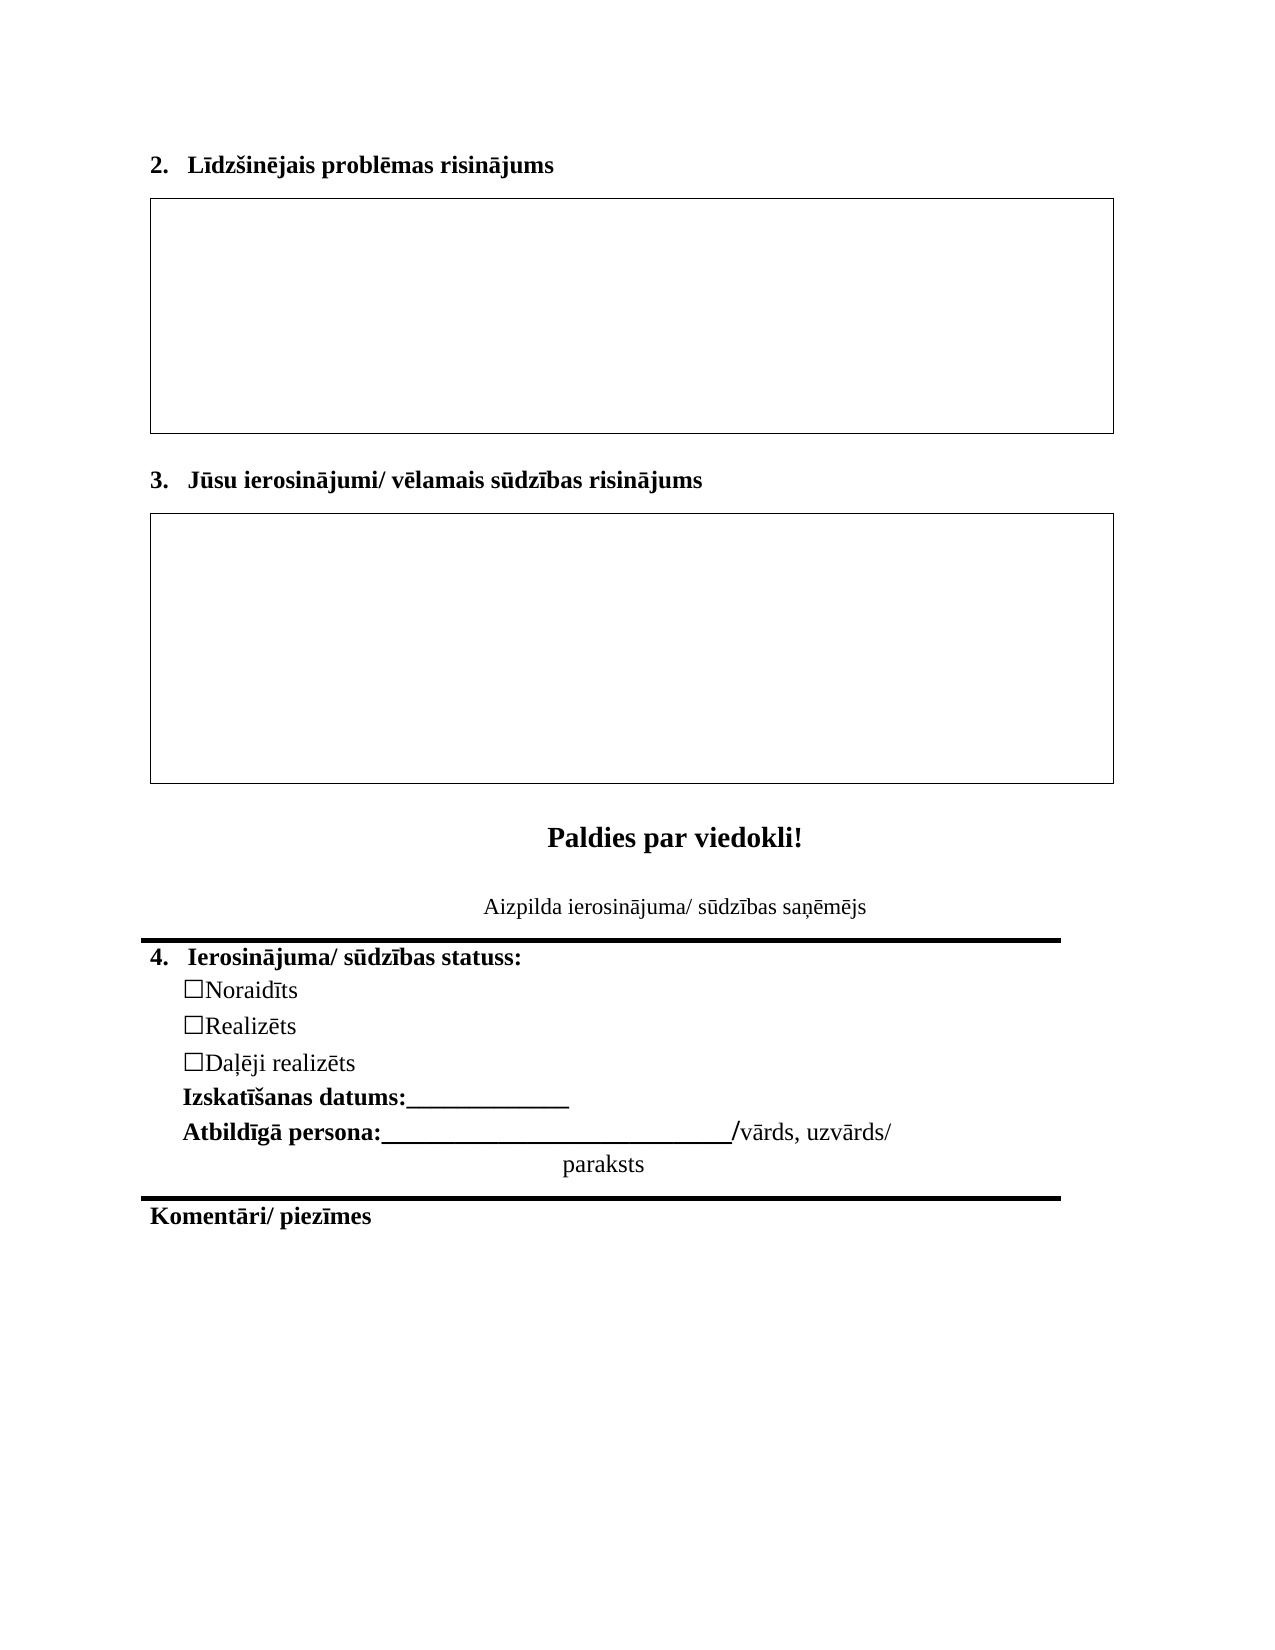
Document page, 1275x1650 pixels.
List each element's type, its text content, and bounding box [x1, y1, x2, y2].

list Līdzšinējais problēmas risinājums [150, 150, 1125, 179]
list Jūsu ierosinājumi/ vēlamais sūdzības risinājums [150, 465, 1125, 493]
table_header Ierosinājuma/ sūdzības statuss: ☐Noraidīts ☐Realizēts ☐Daļēji realizēts Izskatīšanas datums:_____________ Atbildīgā persona:________________________/vārds, uzvārds/ paraksts [141, 943, 1061, 1196]
text Komentāri/ piezīmes [150, 1201, 1125, 1230]
list Paldies par viedokli! [225, 820, 1125, 854]
table_header [151, 514, 1113, 783]
list Aizpilda ierosinājuma/ sūdzības saņēmējs [225, 893, 1125, 919]
table_header [151, 199, 1113, 433]
